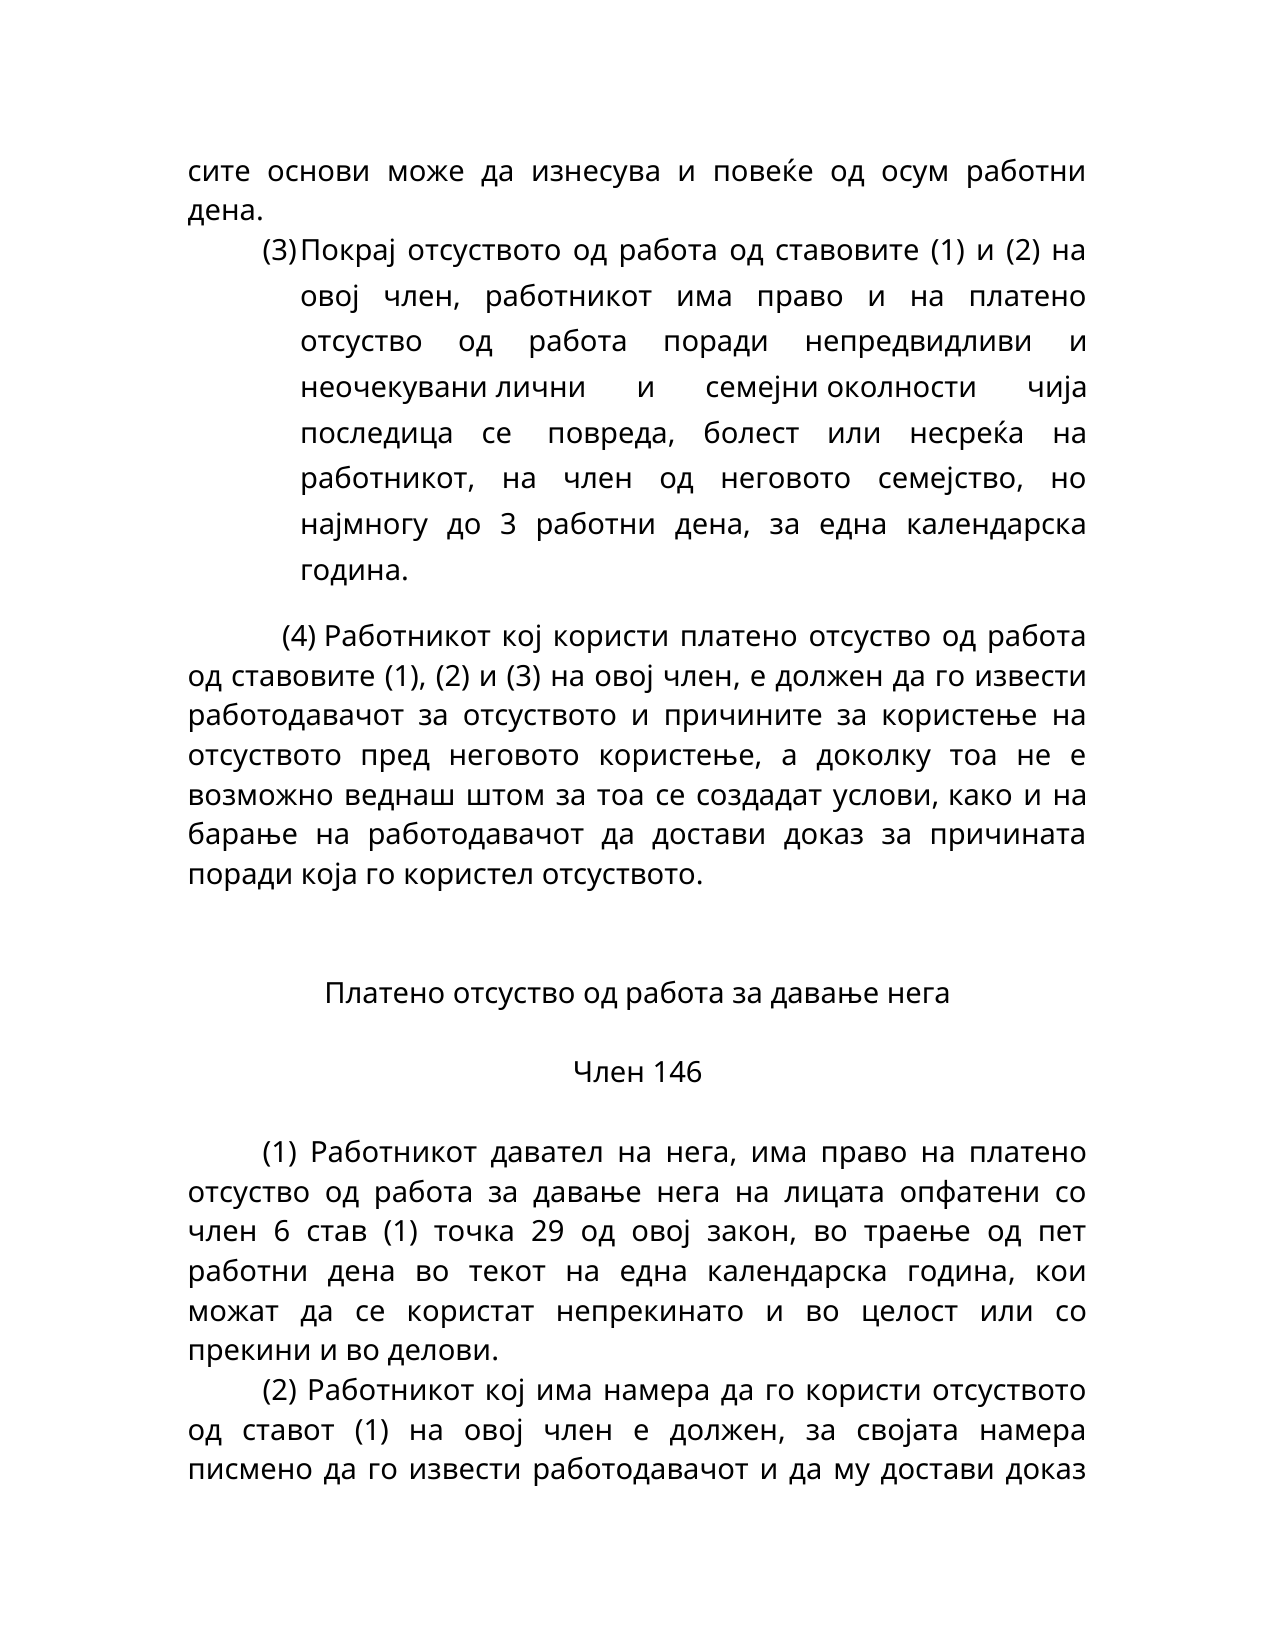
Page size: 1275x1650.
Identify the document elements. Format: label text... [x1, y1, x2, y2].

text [187, 1369, 1087, 1488]
text Член 146 [187, 1052, 1087, 1091]
text Платено отсуство од работа за давање нега [187, 972, 1087, 1012]
list Покрај отсуството од работа од ставовите (1) и (2) на овој член, работникот има право и на платено отсуство од работа поради непредвидливи и неочекувани лични и семејни околности чија последица се повреда, болест или несреќа на работникот, на член од неговото семејство, но најмногу до 3 работни дена, за една календарска година. [262, 229, 1087, 588]
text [187, 150, 1087, 229]
text (1) Работникот давател на нега, има право на платено отсуство од работа за давање нега на лицата опфатени со член 6 став (1) точка 29 од овој закон, во траење од пет работни дена во текот на една календарска година, кои можат да се користат непрекинато и во целост или со прекини и во делови. [187, 1131, 1087, 1369]
text (4) Работникот кој користи платено отсуство од работа од ставовите (1), (2) и (3) на овој член, е должен да го извести работодавачот за отсуството и причините за користење на отсуството пред неговото користење, а доколку тоа не е возможно веднаш штом за тоа се создадат услови, како и на барање на работодавачот да достави доказ за причината поради која го користел отсуството. [187, 615, 1087, 893]
